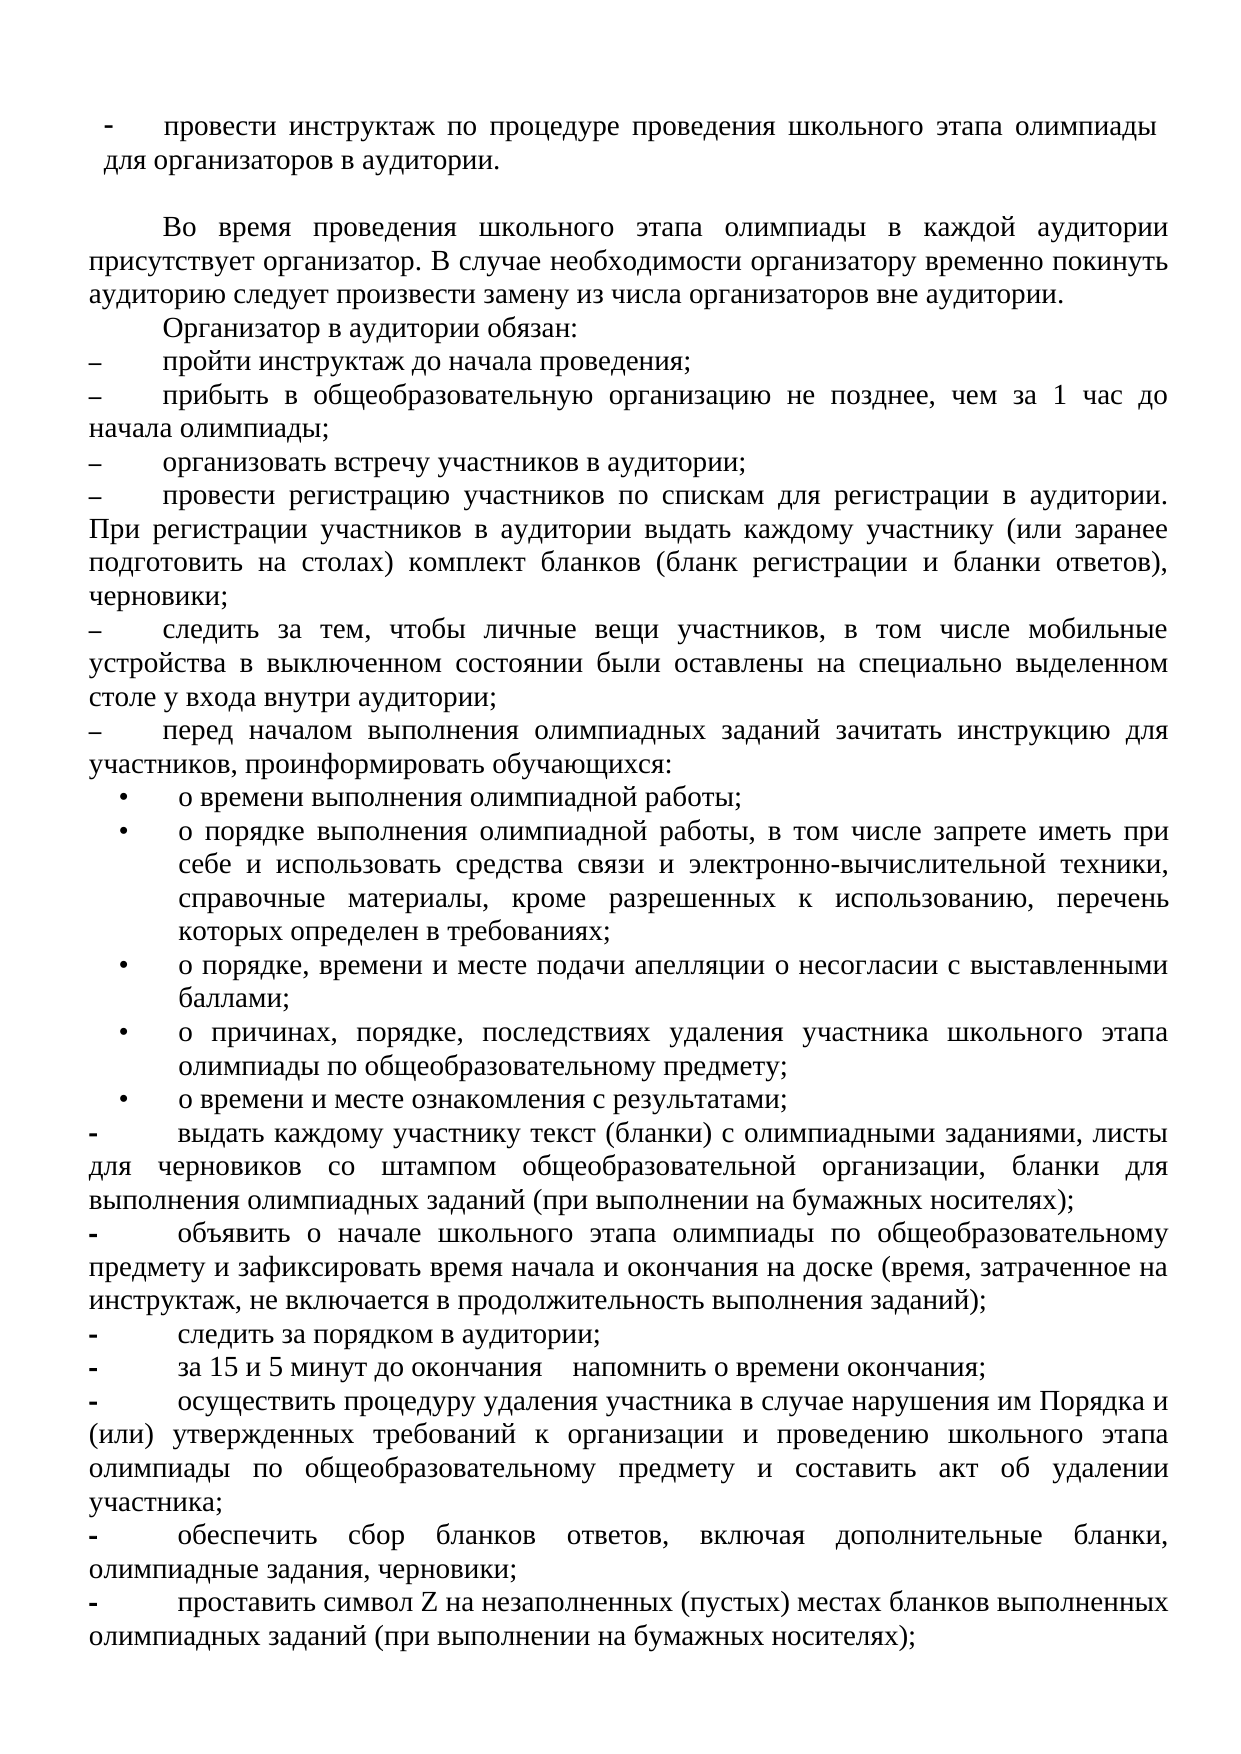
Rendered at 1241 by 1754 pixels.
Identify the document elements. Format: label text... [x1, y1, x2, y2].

list осуществить процедуру удаления участника в случае нарушения им Порядка и (или) утвержденных требований к организации и проведению школьного этапа олимпиады по общеобразовательному предмету и составить акт об удалении участника; [89, 1383, 1169, 1517]
list проставить символ Z на незаполненных (пустых) местах бланков выполненных олимпиадных заданий (при выполнении на бумажных носителях); [89, 1584, 1169, 1651]
list выдать каждому участнику текст (бланки) с олимпиадными заданиями, листы для черновиков со штампом общеобразовательной организации, бланки для выполнения олимпиадных заданий (при выполнении на бумажных носителях); [89, 1115, 1169, 1215]
text Организатор в аудитории обязан: [89, 310, 1181, 343]
list следить за тем, чтобы личные вещи участников, в том числе мобильные устройства в выключенном состоянии были оставлены на специально выделенном столе у входа внутри аудитории; [89, 612, 1169, 712]
list о причинах, порядке, последствиях удаления участника школьного этапа олимпиады по общеобразовательному предмету; [118, 1014, 1169, 1081]
list о времени выполнения олимпиадной работы; [118, 779, 1181, 813]
list провести инструктаж по процедуре проведения школьного этапа олимпиады для организаторов в аудитории. [103, 108, 1170, 176]
list прибыть в общеобразовательную организацию не позднее, чем за 1 час до начала олимпиады; [89, 377, 1169, 444]
list организовать встречу участников в аудитории; [89, 444, 1169, 477]
text Во время проведения школьного этапа олимпиады в каждой аудитории присутствует организатор. В случае необходимости организатору временно покинуть аудиторию следует произвести замену из числа организаторов вне аудитории. [89, 209, 1169, 310]
list о времени и месте ознакомления с результатами; [118, 1081, 1181, 1115]
list за 15 и 5 минут до окончания напомнить о времени окончания; [89, 1349, 1169, 1383]
list объявить о начале школьного этапа олимпиады по общеобразовательному предмету и зафиксировать время начала и окончания на доске (время, затраченное на инструктаж, не включается в продолжительность выполнения заданий); [89, 1215, 1169, 1316]
list о порядке, времени и месте подачи апелляции о несогласии с выставленными баллами; [118, 947, 1169, 1014]
list пройти инструктаж до начала проведения; [89, 343, 1169, 377]
list следить за порядком в аудитории; [89, 1316, 1169, 1349]
list перед началом выполнения олимпиадных заданий зачитать инструкцию для участников, проинформировать обучающихся: [89, 712, 1169, 779]
list провести регистрацию участников по спискам для регистрации в аудитории. При регистрации участников в аудитории выдать каждому участнику (или заранее подготовить на столах) комплект бланков (бланк регистрации и бланки ответов), черновики; [89, 477, 1169, 612]
list о порядке выполнения олимпиадной работы, в том числе запрете иметь при себе и использовать средства связи и электронно-вычислительной техники, справочные материалы, кроме разрешенных к использованию, перечень которых определен в требованиях; [118, 813, 1170, 947]
list обеспечить сбор бланков ответов, включая дополнительные бланки, олимпиадные задания, черновики; [89, 1517, 1169, 1584]
